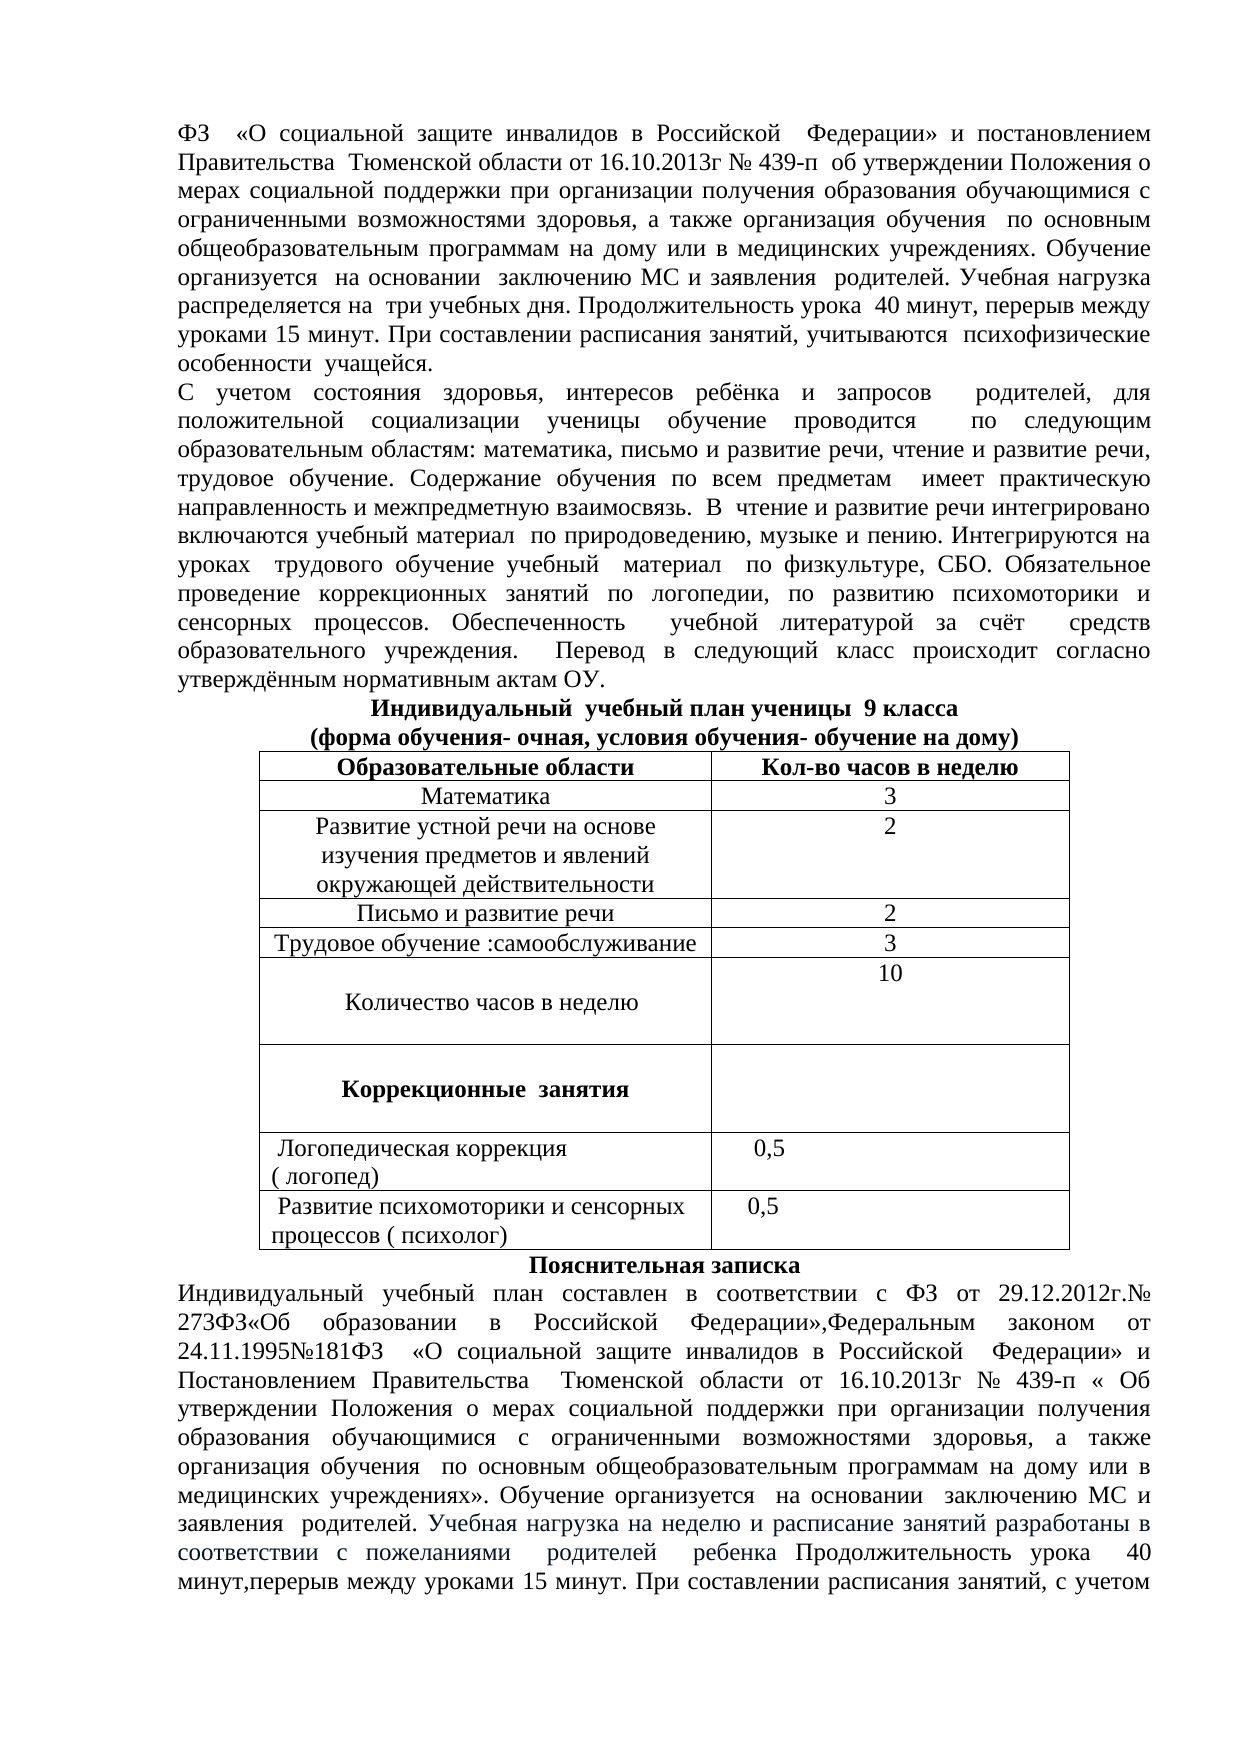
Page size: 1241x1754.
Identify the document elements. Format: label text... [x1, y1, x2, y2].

table_cell 10 [712, 958, 1069, 1044]
table_cell 0,5 [712, 1133, 1069, 1190]
table_cell Логопедическая коррекция ( логопед) [260, 1133, 711, 1190]
table_cell Математика [260, 781, 711, 810]
table_header Кол-во часов в неделю [712, 752, 1069, 780]
table_cell [712, 1045, 1069, 1132]
table_cell Коррекционные занятия [260, 1045, 711, 1132]
table_cell 3 [712, 781, 1069, 810]
table_cell Развитие устной речи на основе изучения предметов и явлений окружающей действительности [260, 811, 711, 897]
table_cell 0,5 [712, 1191, 1069, 1249]
table_cell Развитие психомоторики и сенсорных процессов ( психолог) [260, 1191, 711, 1249]
text С учетом состояния здоровья, интересов ребёнка и запросов родителей, для положительной социализации ученицы обучение проводится по следующим образовательным областям: математика, письмо и развитие речи, чтение и развитие речи, трудовое обучение. Содержание обучения по всем предметам имеет практическую направленность и межпредметную взаимосвязь. В чтение и развитие речи интегрировано включаются учебный материал по природоведению, музыке и пению. Интегрируются на уроках трудового обучение учебный материал по физкультуре, СБО. Обязательное проведение коррекционных занятий по логопедии, по развитию психомоторики и сенсорных процессов. Обеспеченность учебной литературой за счёт средств образовательного учреждения. Перевод в следующий класс происходит согласно утверждённым нормативным актам ОУ. [177, 377, 1152, 693]
table_header Образовательные области [260, 752, 711, 780]
table_cell 3 [712, 928, 1069, 957]
table_cell Трудовое обучение :самообслуживание [260, 928, 711, 957]
text Пояснительная записка [177, 1250, 1152, 1278]
table_cell 2 [712, 811, 1069, 897]
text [177, 118, 1152, 377]
text Индивидуальный учебный план ученицы 9 класса [177, 693, 1152, 722]
table_cell Письмо и развитие речи [260, 899, 711, 927]
table_cell 2 [712, 899, 1069, 927]
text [177, 1278, 1152, 1595]
table_cell Количество часов в неделю [260, 958, 711, 1044]
text (форма обучения- очная, условия обучения- обучение на дому) [177, 722, 1152, 751]
